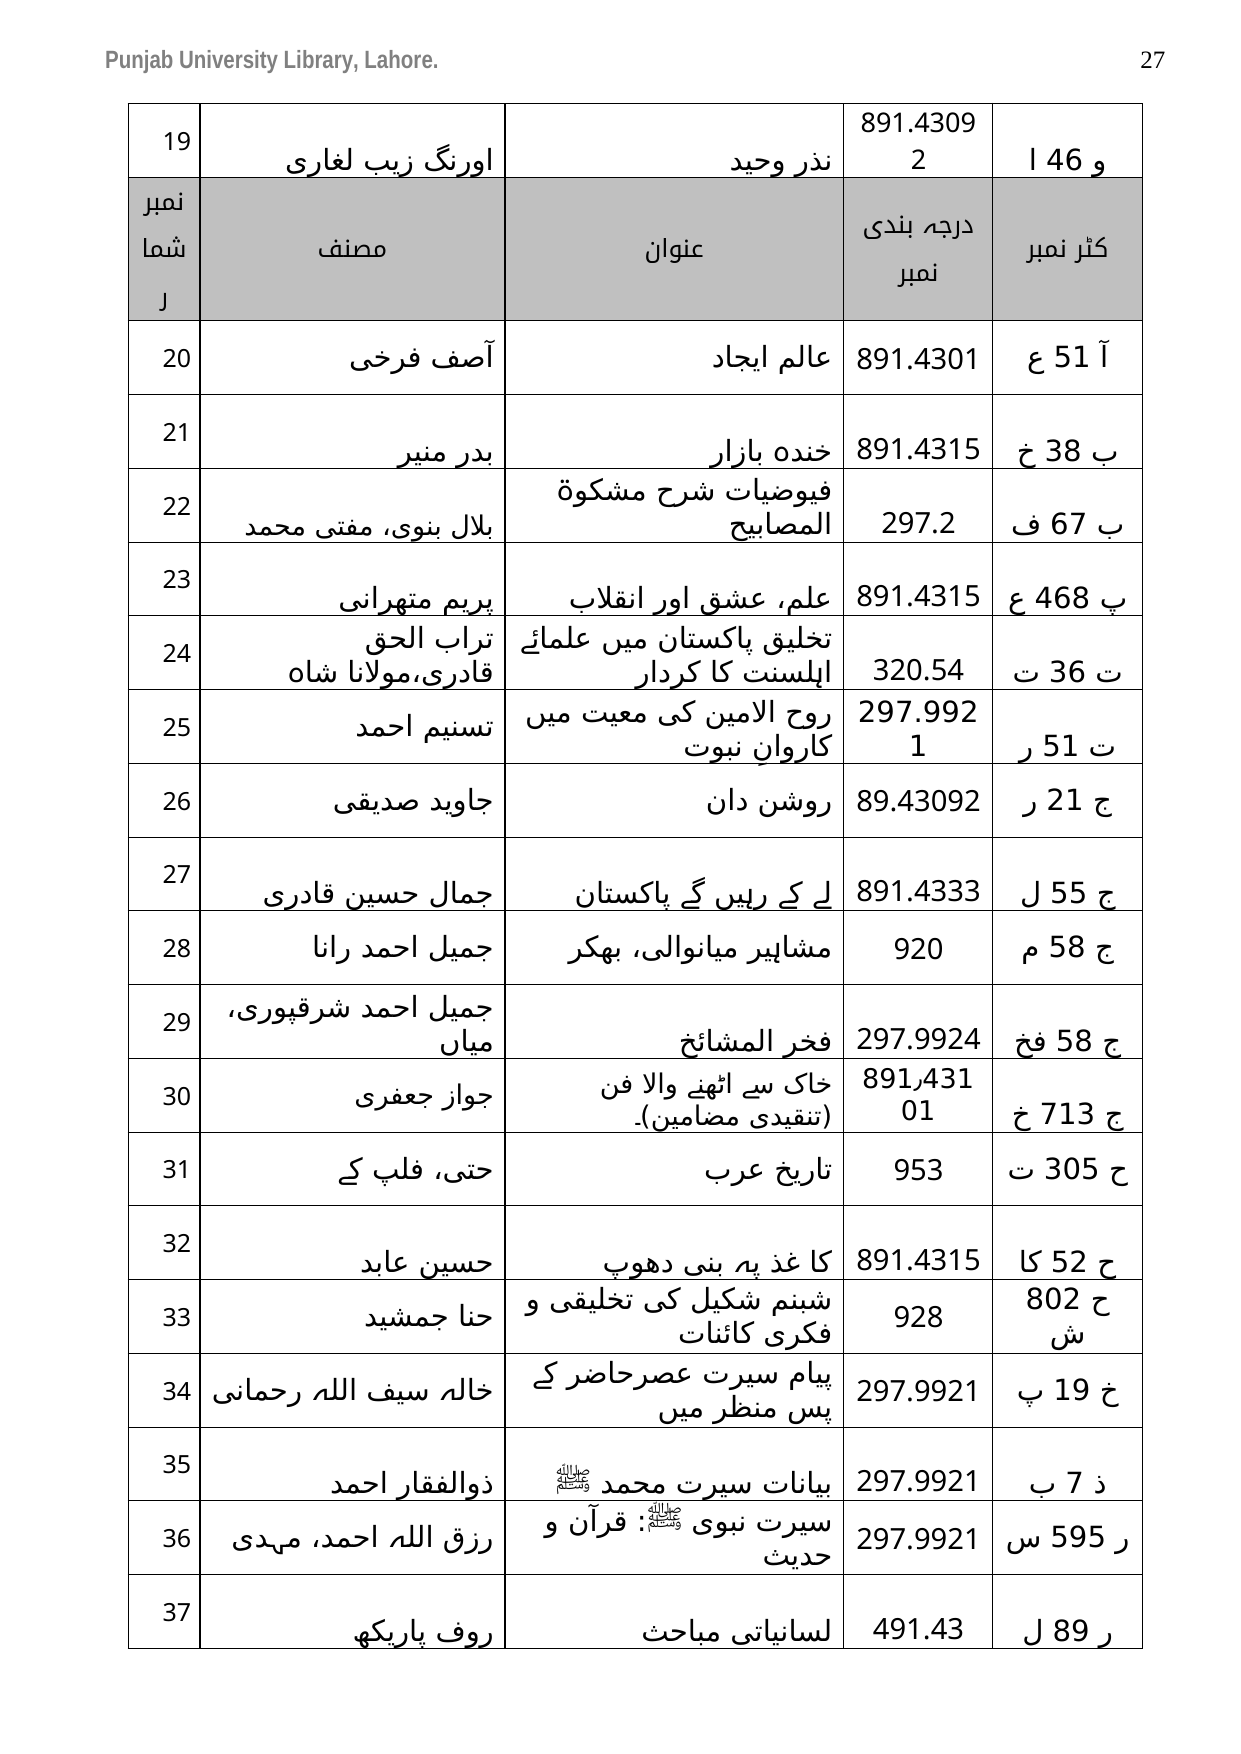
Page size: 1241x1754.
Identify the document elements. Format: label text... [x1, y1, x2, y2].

table_cell 297.9924 [844, 985, 992, 1058]
table_cell ت 36 ت [993, 616, 1142, 689]
table_cell پ 468 ع [993, 543, 1142, 615]
table_cell ج 55 ل [993, 838, 1142, 910]
table_cell ذ 7 ب [993, 1428, 1142, 1500]
table_cell ح 52 کا [993, 1206, 1142, 1279]
table_cell علم، عشق اور انقلاب [506, 543, 843, 615]
table_cell ب 67 ف [993, 469, 1142, 542]
table_cell [129, 321, 199, 394]
table_cell [129, 1206, 199, 1279]
table_cell شبنم شکیل کی تخلیقی و فکری کائنات [506, 1280, 843, 1353]
table_cell جمیل احمد شرقپوری، میاں [201, 985, 504, 1058]
table_cell 891.4315 [844, 543, 992, 615]
table_cell خاک سے اٹھنے والا فن (تنقیدی مضامین)۔ [506, 1059, 843, 1132]
table_cell 297.9921 [844, 690, 992, 763]
table_cell جمال حسین قادری [201, 838, 504, 910]
table_cell ت 51 ر [993, 690, 1142, 763]
table_cell ح 802 ش [993, 1280, 1142, 1353]
table_cell 891.43092 [844, 104, 992, 177]
table_cell ح 305 ت [993, 1133, 1142, 1205]
table_cell بلال بنوی، مفتی محمد [201, 469, 504, 542]
table_cell خ 19 پ [993, 1354, 1142, 1427]
table_cell حنا جمشید [201, 1280, 504, 1353]
table_cell [129, 395, 199, 468]
table_cell [129, 1133, 199, 1205]
table_cell 891.4301 [844, 321, 992, 394]
table_cell [129, 985, 199, 1058]
table_cell خندہ بازار [506, 395, 843, 468]
table_cell مشاہیر میانوالی، بھکر [506, 911, 843, 984]
table_cell 891.4315 [844, 395, 992, 468]
table_cell درجہ بندی نمبر [844, 178, 992, 320]
table_cell بدر منیر [201, 395, 504, 468]
table_cell [129, 690, 199, 763]
table_cell تاریخ عرب [506, 1133, 843, 1205]
table_cell [129, 838, 199, 910]
table_cell 953 [844, 1133, 992, 1205]
table_cell 891.4315 [844, 1206, 992, 1279]
table_cell تراب الحق قادری،مولانا شاہ [201, 616, 504, 689]
table_cell حسین عابد [201, 1206, 504, 1279]
table_cell آ 51 ع [993, 321, 1142, 394]
table_cell ب 38 خ [993, 395, 1142, 468]
table_cell آصف فرخی [201, 321, 504, 394]
table_cell خالہ سیف اللہ رحمانی [201, 1354, 504, 1427]
table_cell [129, 1575, 199, 1648]
table_cell کٹر نمبر [993, 178, 1142, 320]
table_cell روشن دان [506, 764, 843, 837]
table_cell فخر المشائخ [506, 985, 843, 1058]
table_cell تسنیم احمد [201, 690, 504, 763]
table_cell 920 [844, 911, 992, 984]
table_cell نمبر شمار [129, 178, 199, 320]
table_cell روح الامین کی معیت میں کاروانِ نبوت [506, 690, 843, 763]
table_cell ج 21 ر [993, 764, 1142, 837]
table_cell سیرت نبوی ﷺ: قرآن و حدیث [506, 1501, 843, 1574]
table_cell 491.43 [844, 1575, 992, 1648]
table_cell ر 595 س [993, 1501, 1142, 1574]
table_cell روف پاریکھ [201, 1575, 504, 1648]
table_cell و 46 ا [993, 104, 1142, 177]
table_cell جاوید صدیقی [201, 764, 504, 837]
table_cell نذر وحید [506, 104, 843, 177]
table_cell ج 58 م [993, 911, 1142, 984]
table_cell تخلیق پاکستان میں علمائے اہلسنت کا کردار [506, 616, 843, 689]
table_cell لسانیاتی مباحث [506, 1575, 843, 1648]
table_cell حتی، فلپ کے [201, 1133, 504, 1205]
table_cell [129, 1501, 199, 1574]
table_cell [129, 104, 199, 177]
table_cell [129, 764, 199, 837]
table_cell جمیل احمد رانا [201, 911, 504, 984]
table_cell فیوضیات شرح مشکوۃ المصابیح [506, 469, 843, 542]
table_cell [129, 1280, 199, 1353]
table_cell عنوان [506, 178, 843, 320]
table_cell ج 713 خ [993, 1059, 1142, 1132]
table_cell عالم ایجاد [506, 321, 843, 394]
table_cell 297.9921 [844, 1428, 992, 1500]
table_cell [129, 616, 199, 689]
table_cell ذوالفقار احمد [201, 1428, 504, 1500]
table_cell 89.43092 [844, 764, 992, 837]
table_cell اورنگ زیب لغاری [201, 104, 504, 177]
table_cell [129, 1354, 199, 1427]
table_cell ر 89 ل [993, 1575, 1142, 1648]
table_cell جواز جعفری [201, 1059, 504, 1132]
table_cell [129, 1059, 199, 1132]
table_cell ج 58 فخ [993, 985, 1142, 1058]
table_cell 297.2 [844, 469, 992, 542]
table_cell 928 [844, 1280, 992, 1353]
table_cell کا غذ پہ بنی دھوپ [506, 1206, 843, 1279]
table_cell [129, 543, 199, 615]
table_cell پریم متھرانی [201, 543, 504, 615]
table_cell 891.4333 [844, 838, 992, 910]
table_cell 891٫43101 [844, 1059, 992, 1132]
table_cell 297.9921 [844, 1501, 992, 1574]
table_cell 320.54 [844, 616, 992, 689]
table_cell [129, 911, 199, 984]
table_cell [129, 469, 199, 542]
table_cell پیام سیرت عصرحاضر کے پس منظر میں [506, 1354, 843, 1427]
table_cell مصنف [201, 178, 504, 320]
table_cell رزق اللہ احمد، مہدی [201, 1501, 504, 1574]
table_cell 297.9921 [844, 1354, 992, 1427]
table_cell لے کے رہیں گے پاکستان [506, 838, 843, 910]
table_cell [129, 1428, 199, 1500]
table_cell بیانات سیرت محمد ﷺ [506, 1428, 843, 1500]
